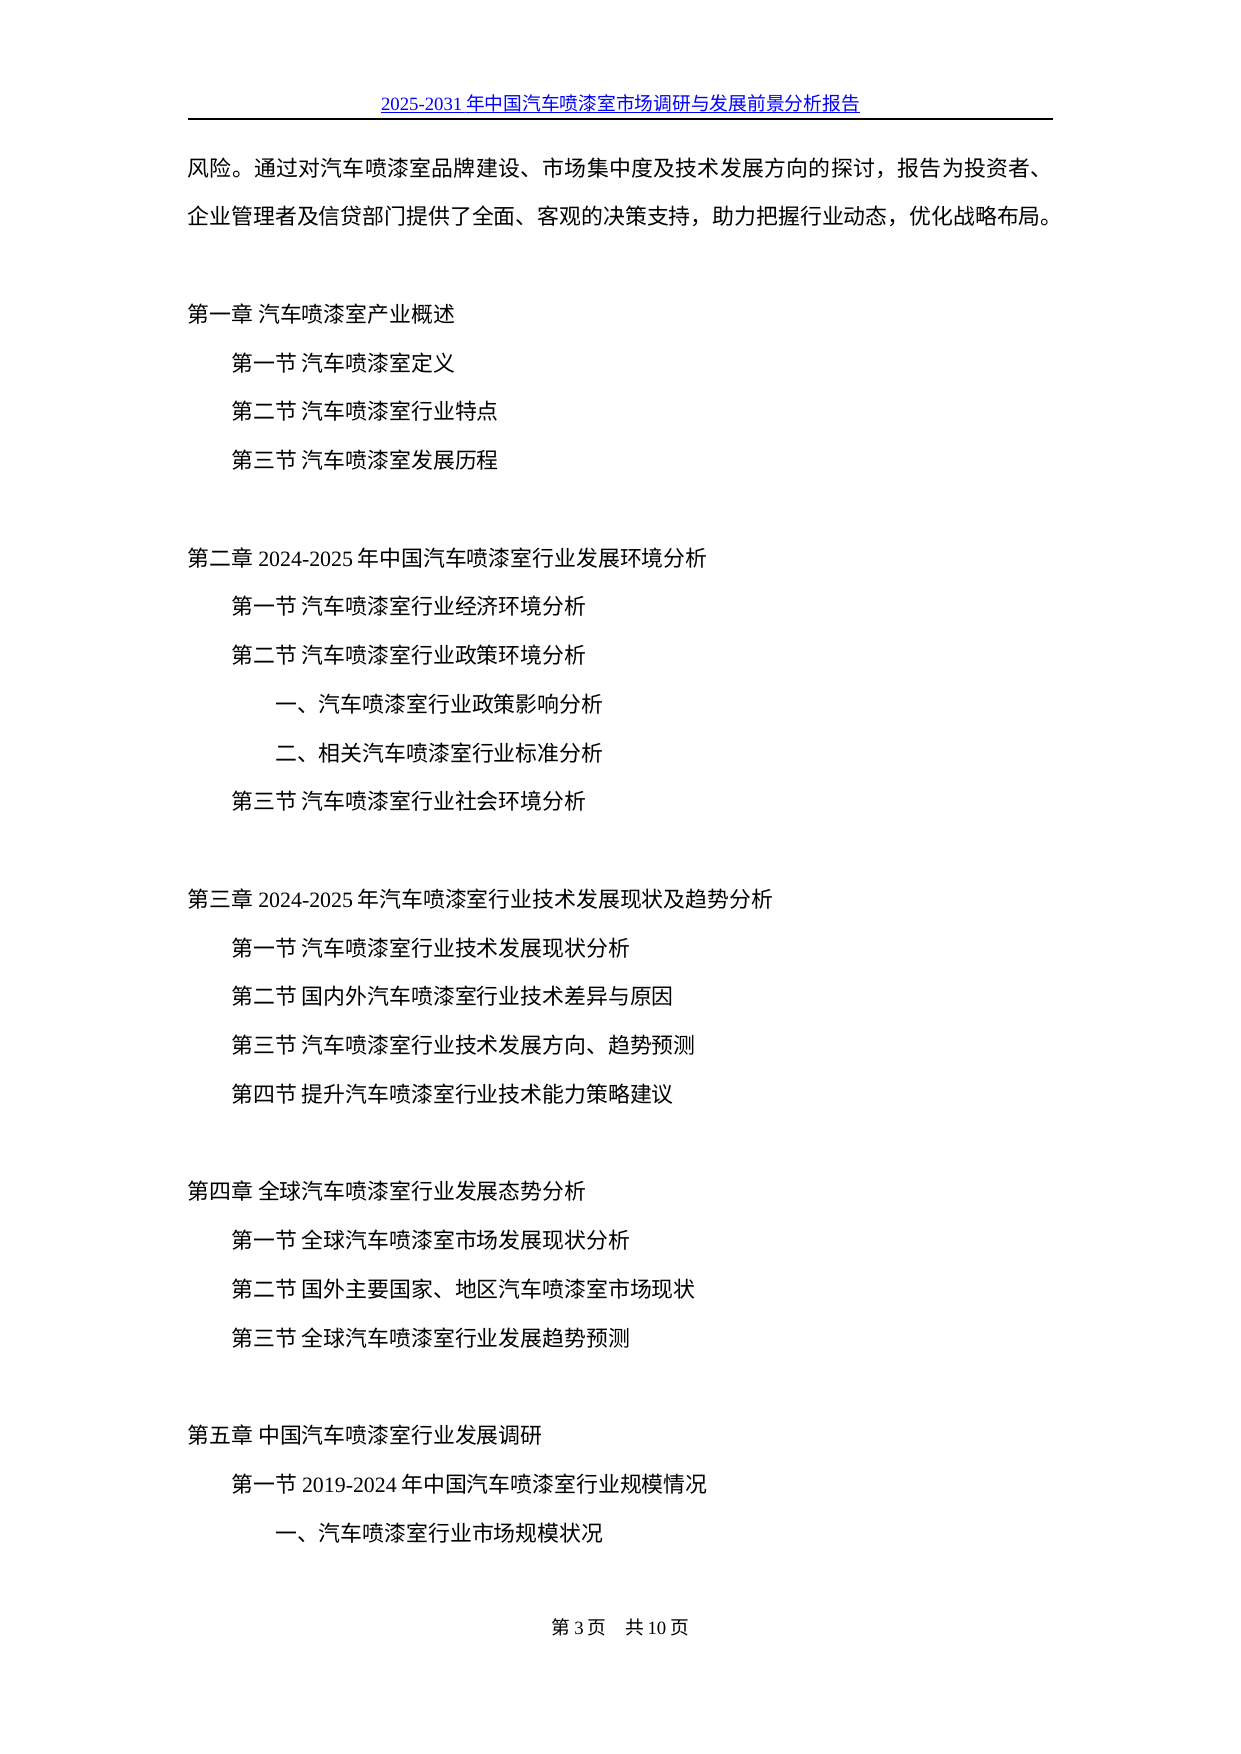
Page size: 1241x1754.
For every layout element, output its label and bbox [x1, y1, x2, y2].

text [187, 150, 1053, 1548]
